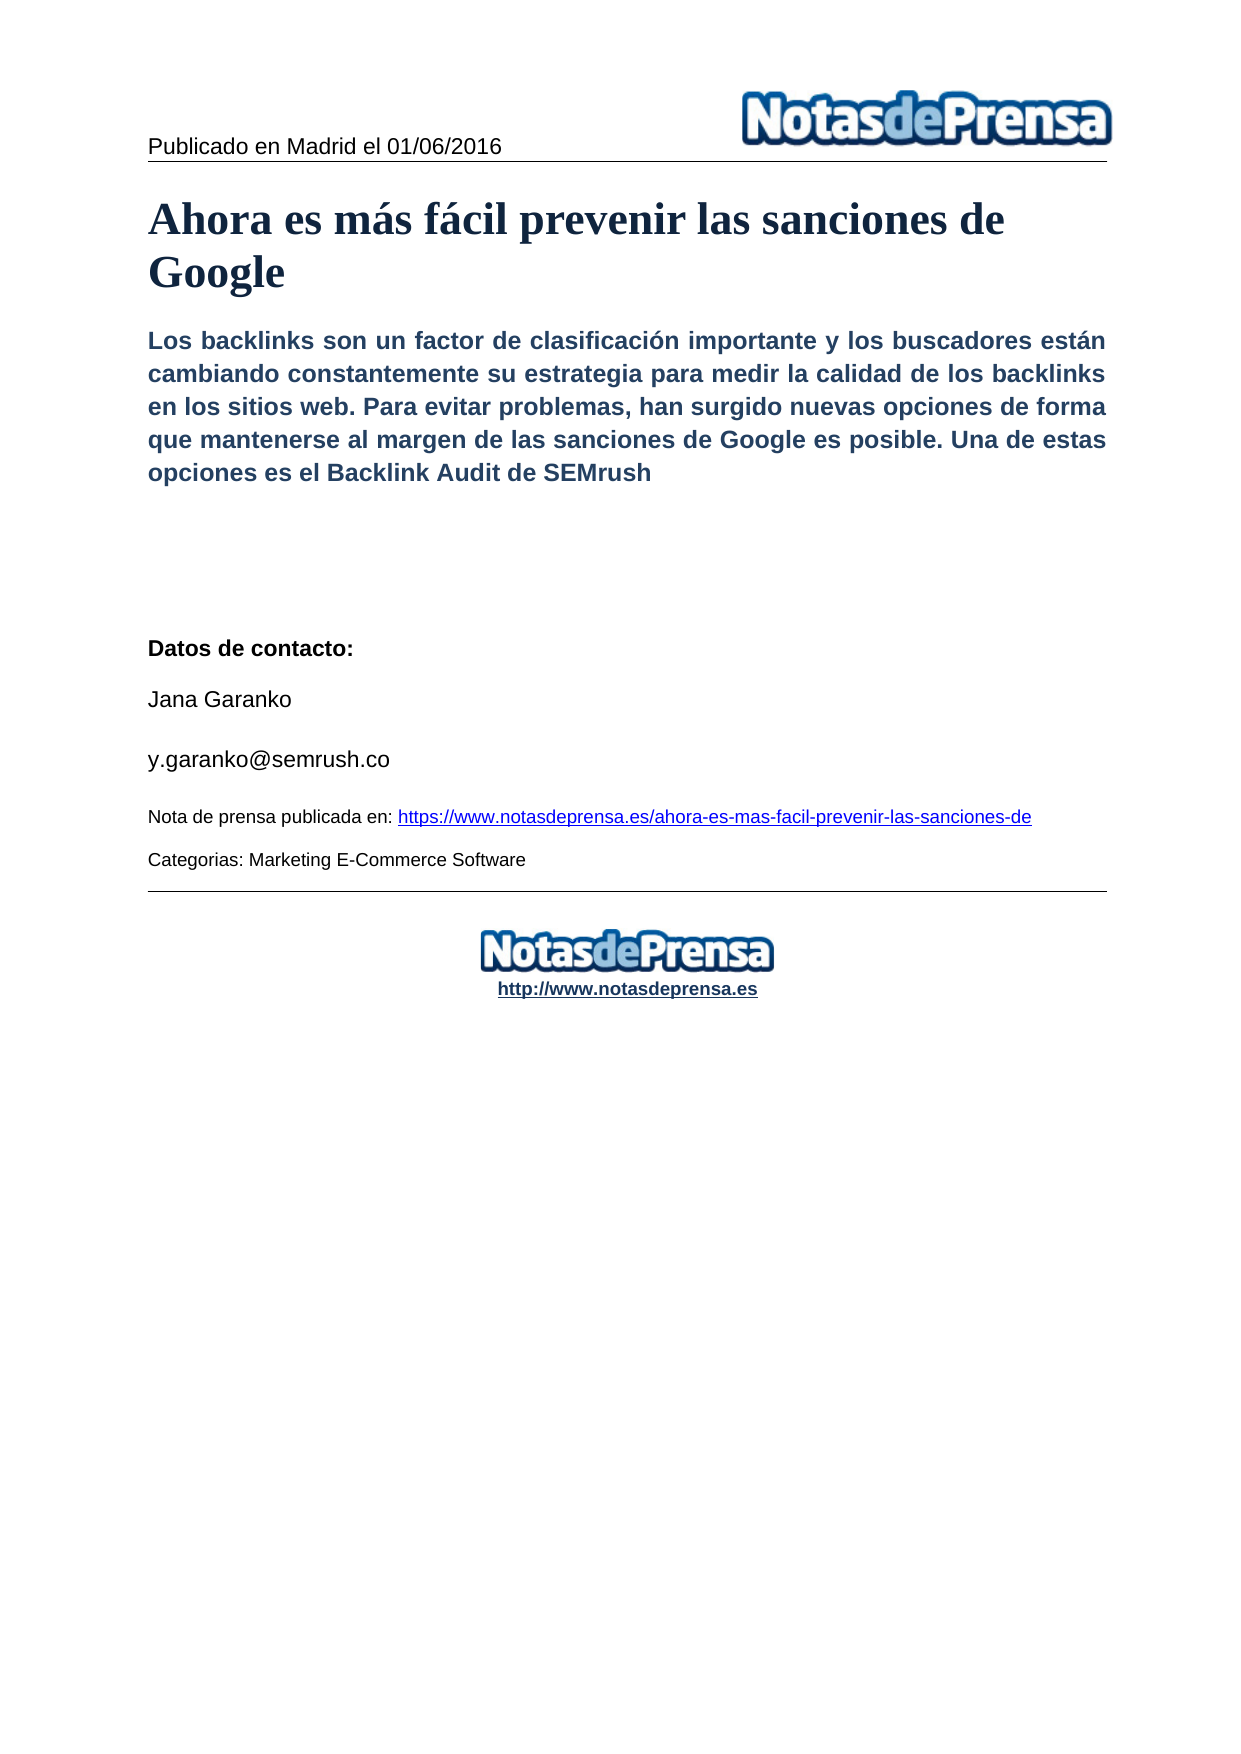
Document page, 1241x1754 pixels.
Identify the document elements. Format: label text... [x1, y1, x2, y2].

picture [480, 928, 775, 974]
subtitle Los backlinks son un factor de clasificación importante y los buscadores están cambiando constantemente su estrategia para medir la calidad de los backlinks en los sitios web. Para evitar problemas, han surgido nuevas opciones de forma que mantenerse al margen de las sanciones de Google es posible. Una de estas opciones es el Backlink Audit de SEMrush [148, 326, 1107, 487]
text Publicado en Madrid el 01/06/2016 [148, 133, 1107, 161]
text y.garanko@semrush.co [148, 746, 1063, 772]
text Nota de prensa publicada en: https://www.notasdeprensa.es/ahora-es-mas-facil-prevenir-las-sanciones-de [148, 806, 1107, 828]
picture [742, 90, 1113, 148]
subtitle Ahora es más fácil prevenir las sanciones de Google [148, 192, 1107, 297]
text Jana Garanko [148, 686, 1063, 712]
text Datos de contacto: [148, 634, 1107, 661]
text http://www.notasdeprensa.es [148, 978, 1107, 1000]
text Categorias: Marketing E-Commerce Software [148, 849, 1107, 870]
